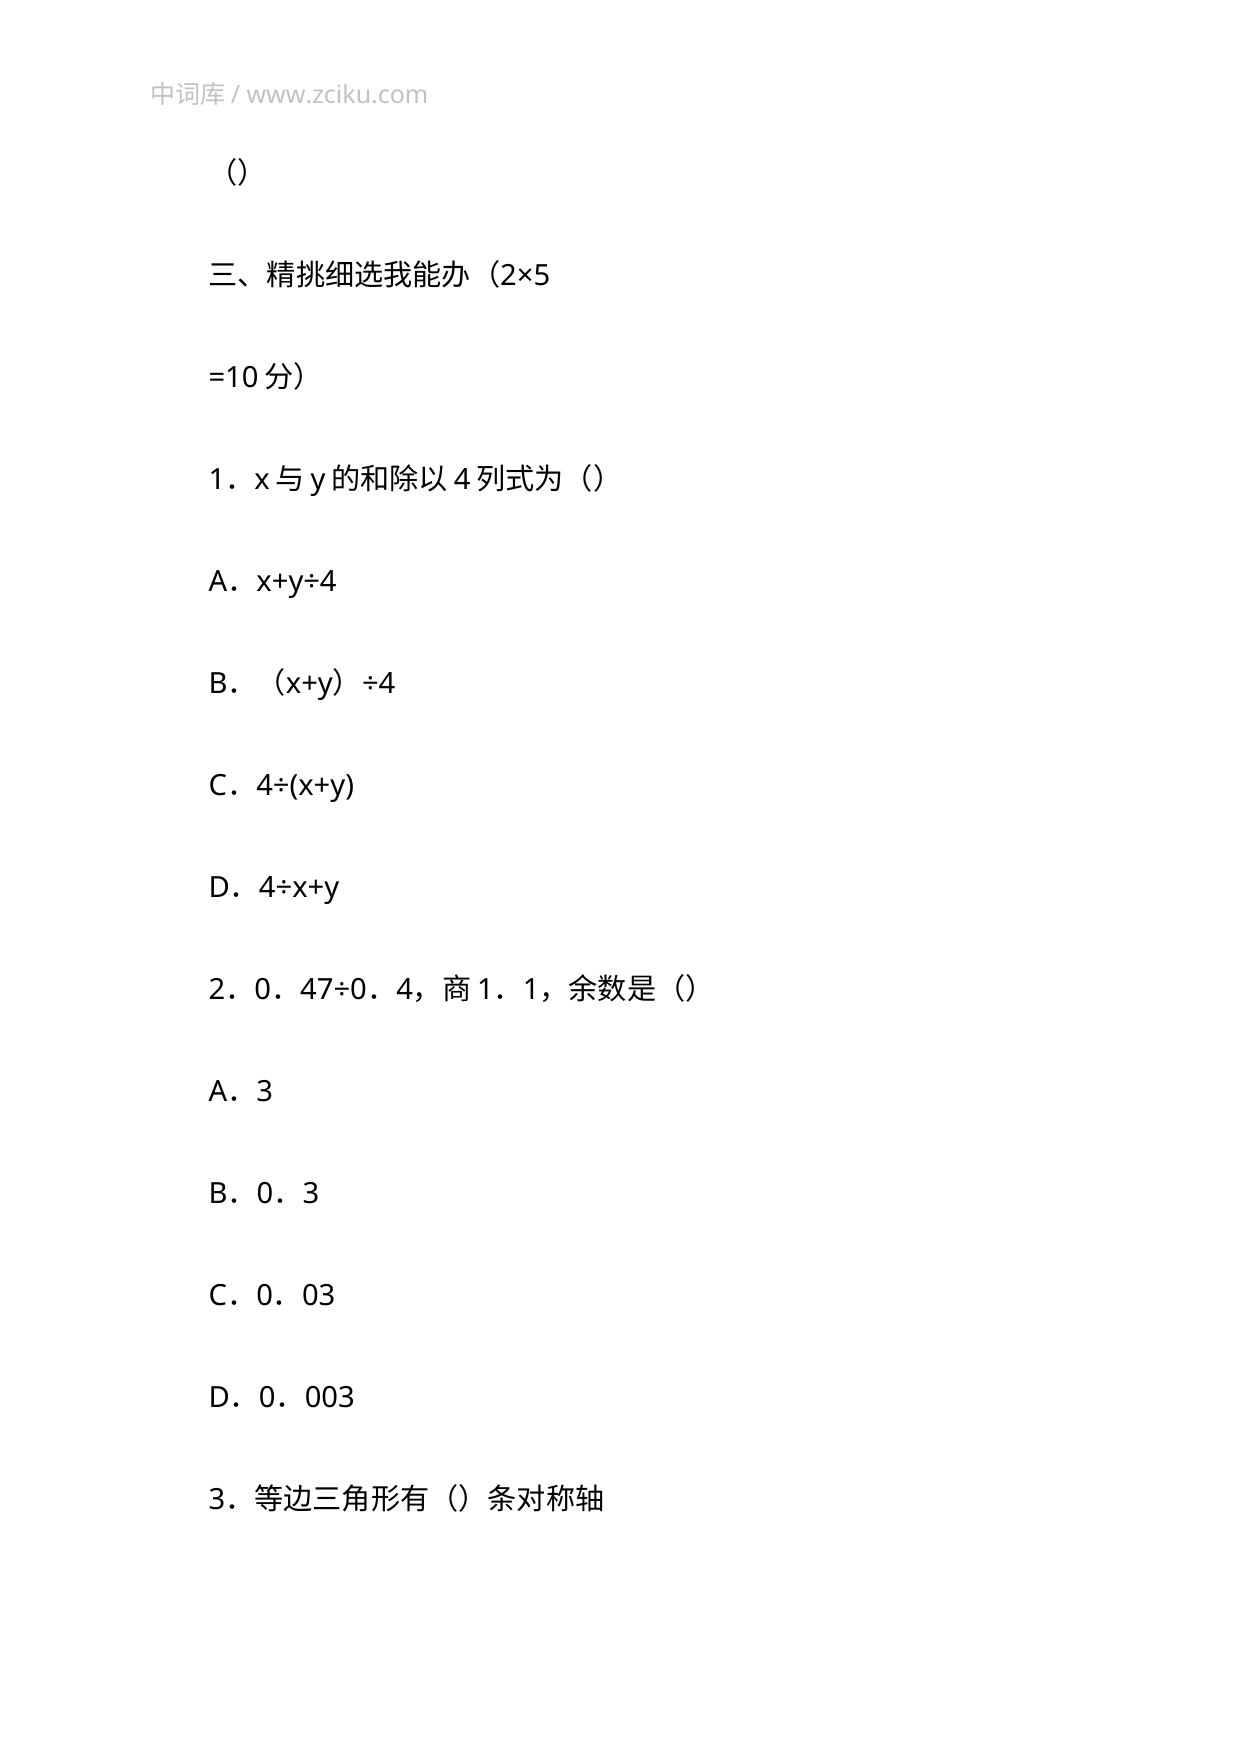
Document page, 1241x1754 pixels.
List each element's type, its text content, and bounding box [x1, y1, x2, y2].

text B．（x+y）÷4 [150, 660, 1090, 702]
text 3．等边三角形有（）条对称轴 [150, 1476, 1090, 1518]
text （） [150, 150, 1090, 192]
text 三、精挑细选我能办（2×5 [150, 252, 1090, 294]
text 1．x与y的和除以4列式为（） [150, 456, 1090, 498]
text D．4÷x+y [150, 864, 1090, 906]
text C．4÷(x+y) [150, 762, 1090, 804]
text C．0．03 [150, 1272, 1090, 1314]
text 2．0．47÷0．4，商1．1，余数是（） [150, 966, 1090, 1008]
text =10分） [150, 354, 1090, 396]
text B．0．3 [150, 1169, 1090, 1212]
text A．x+y÷4 [150, 558, 1090, 600]
text D．0．003 [150, 1373, 1090, 1416]
text A．3 [150, 1068, 1090, 1110]
